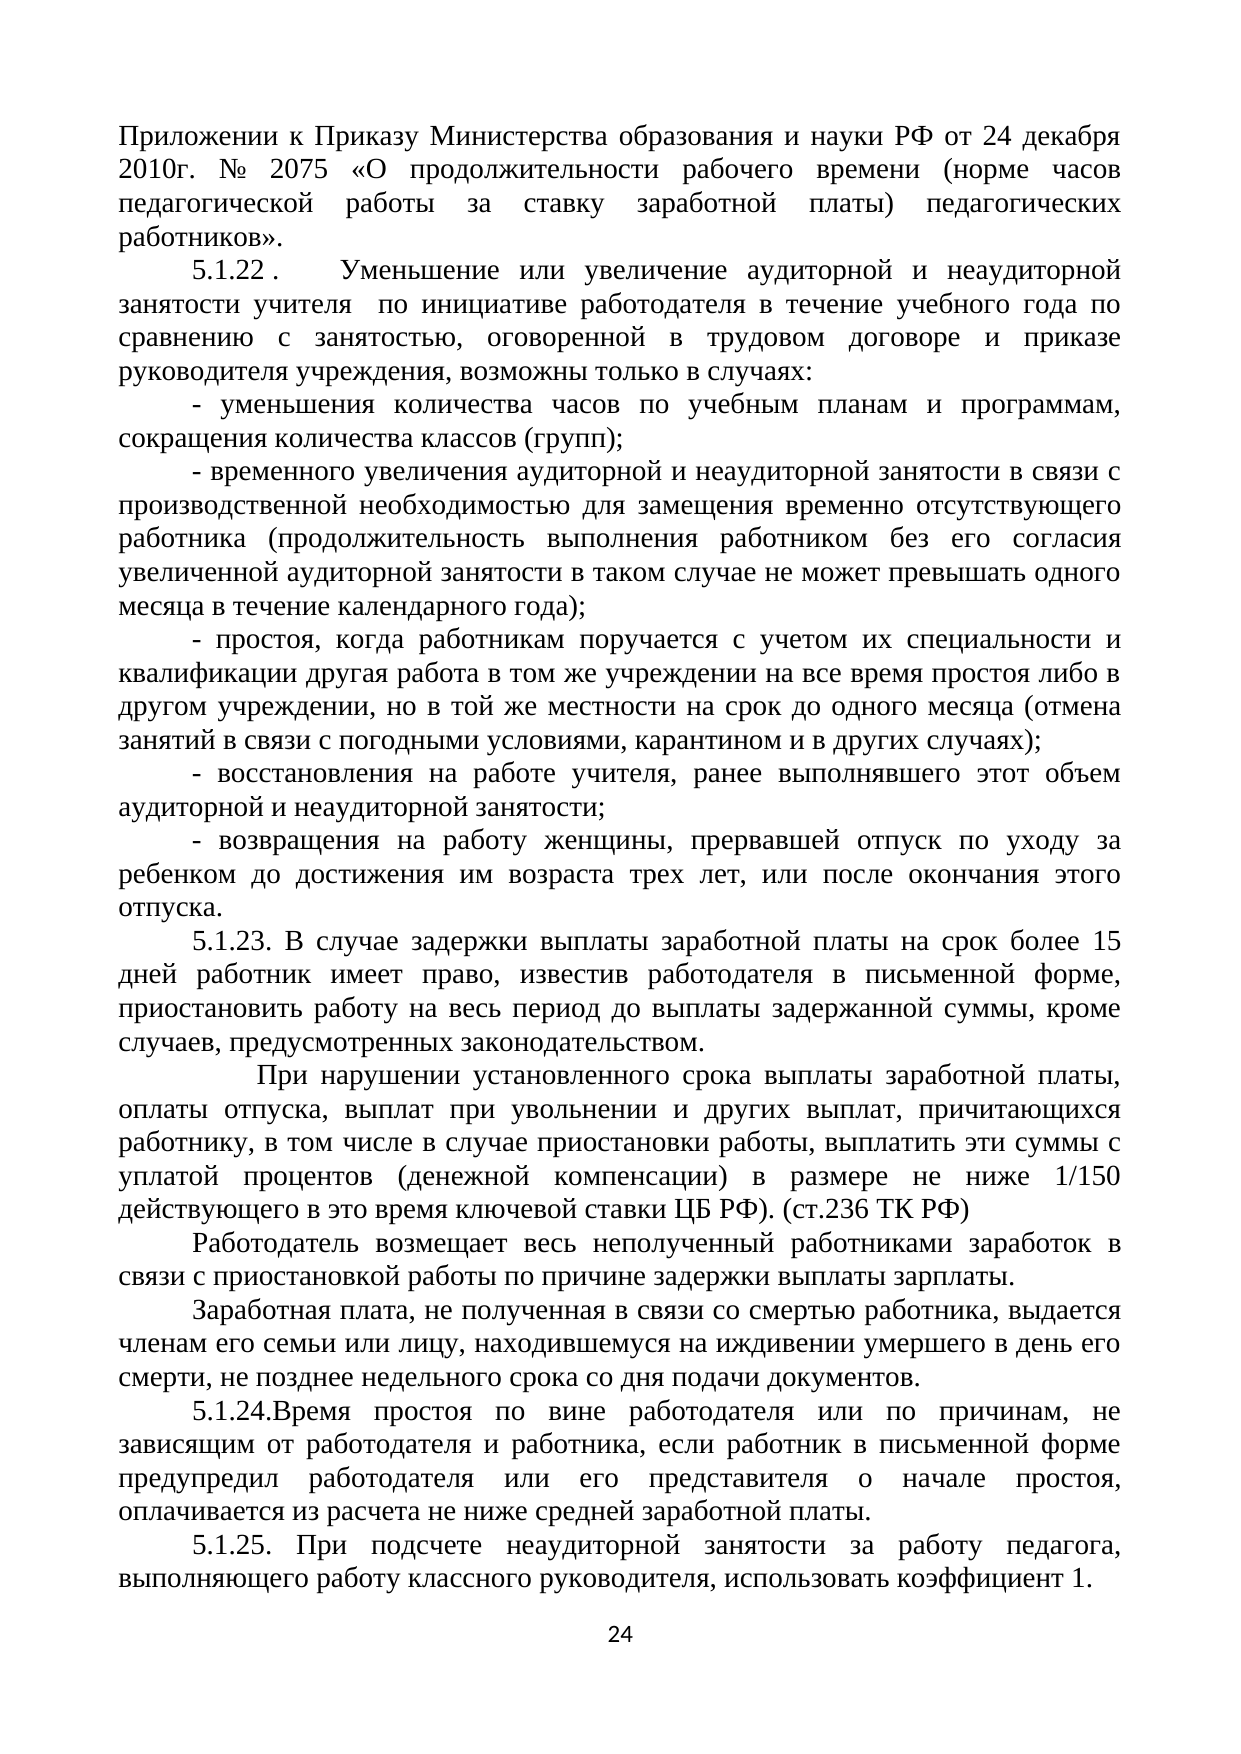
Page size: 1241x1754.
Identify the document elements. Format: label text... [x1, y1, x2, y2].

text - восстановления на работе учителя, ранее выполнявшего этот объем аудиторной и неаудиторной занятости; [118, 755, 1122, 822]
text 5.1.25. При подсчете неаудиторной занятости за работу педагога, выполняющего работу классного руководителя, использовать коэффициент 1. [118, 1527, 1122, 1594]
text - простоя, когда работникам поручается с учетом их специальности и квалификации другая работа в том же учреждении на все время простоя либо в другом учреждении, но в той же местности на срок до одного месяца (отмена занятий в связи с погодными условиями, карантином и в других случаях); [118, 621, 1122, 755]
text 5.1.23. В случае задержки выплаты заработной платы на срок более 15 дней работник имеет право, известив работодателя в письменной форме, приостановить работу на весь период до выплаты задержанной суммы, кроме случаев, предусмотренных законодательством. [118, 923, 1122, 1057]
text - возвращения на работу женщины, прервавшей отпуск по уходу за ребенком до достижения им возраста трех лет, или после окончания этого отпуска. [118, 822, 1122, 923]
text 5.1.24.Время простоя по вине работодателя или по причинам, не зависящим от работодателя и работника, если работник в письменной форме предупредил работодателя или его представителя о начале простоя, оплачивается из расчета не ниже средней заработной платы. [118, 1393, 1122, 1527]
text 5.1.22 . Уменьшение или увеличение аудиторной и неаудиторной занятости учителя по инициативе работодателя в течение учебного года по сравнению с занятостью, оговоренной в трудовом договоре и приказе руководителя учреждения, возможны только в случаях: [118, 252, 1122, 386]
text - временного увеличения аудиторной и неаудиторной занятости в связи с производственной необходимостью для замещения временно отсутствующего работника (продолжительность выполнения работником без его согласия увеличенной аудиторной занятости в таком случае не может превышать одного месяца в течение календарного года); [118, 453, 1122, 621]
text Работодатель возмещает весь неполученный работниками заработок в связи с приостановкой работы по причине задержки выплаты зарплаты. [118, 1225, 1122, 1292]
text Заработная плата, не полученная в связи со смертью работника, выдается членам его семьи или лицу, находившемуся на иждивении умершего в день его смерти, не позднее недельного срока со дня подачи документов. [118, 1292, 1122, 1393]
text - уменьшения количества часов по учебным планам и программам, сокращения количества классов (групп); [118, 386, 1122, 453]
text При нарушении установленного срока выплаты заработной платы, оплаты отпуска, выплат при увольнении и других выплат, причитающихся работнику, в том числе в случае приостановки работы, выплатить эти суммы с уплатой процентов (денежной компенсации) в размере не ниже 1/150 действующего в это время ключевой ставки ЦБ РФ). (ст.236 ТК РФ) [118, 1057, 1122, 1225]
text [118, 118, 1122, 252]
